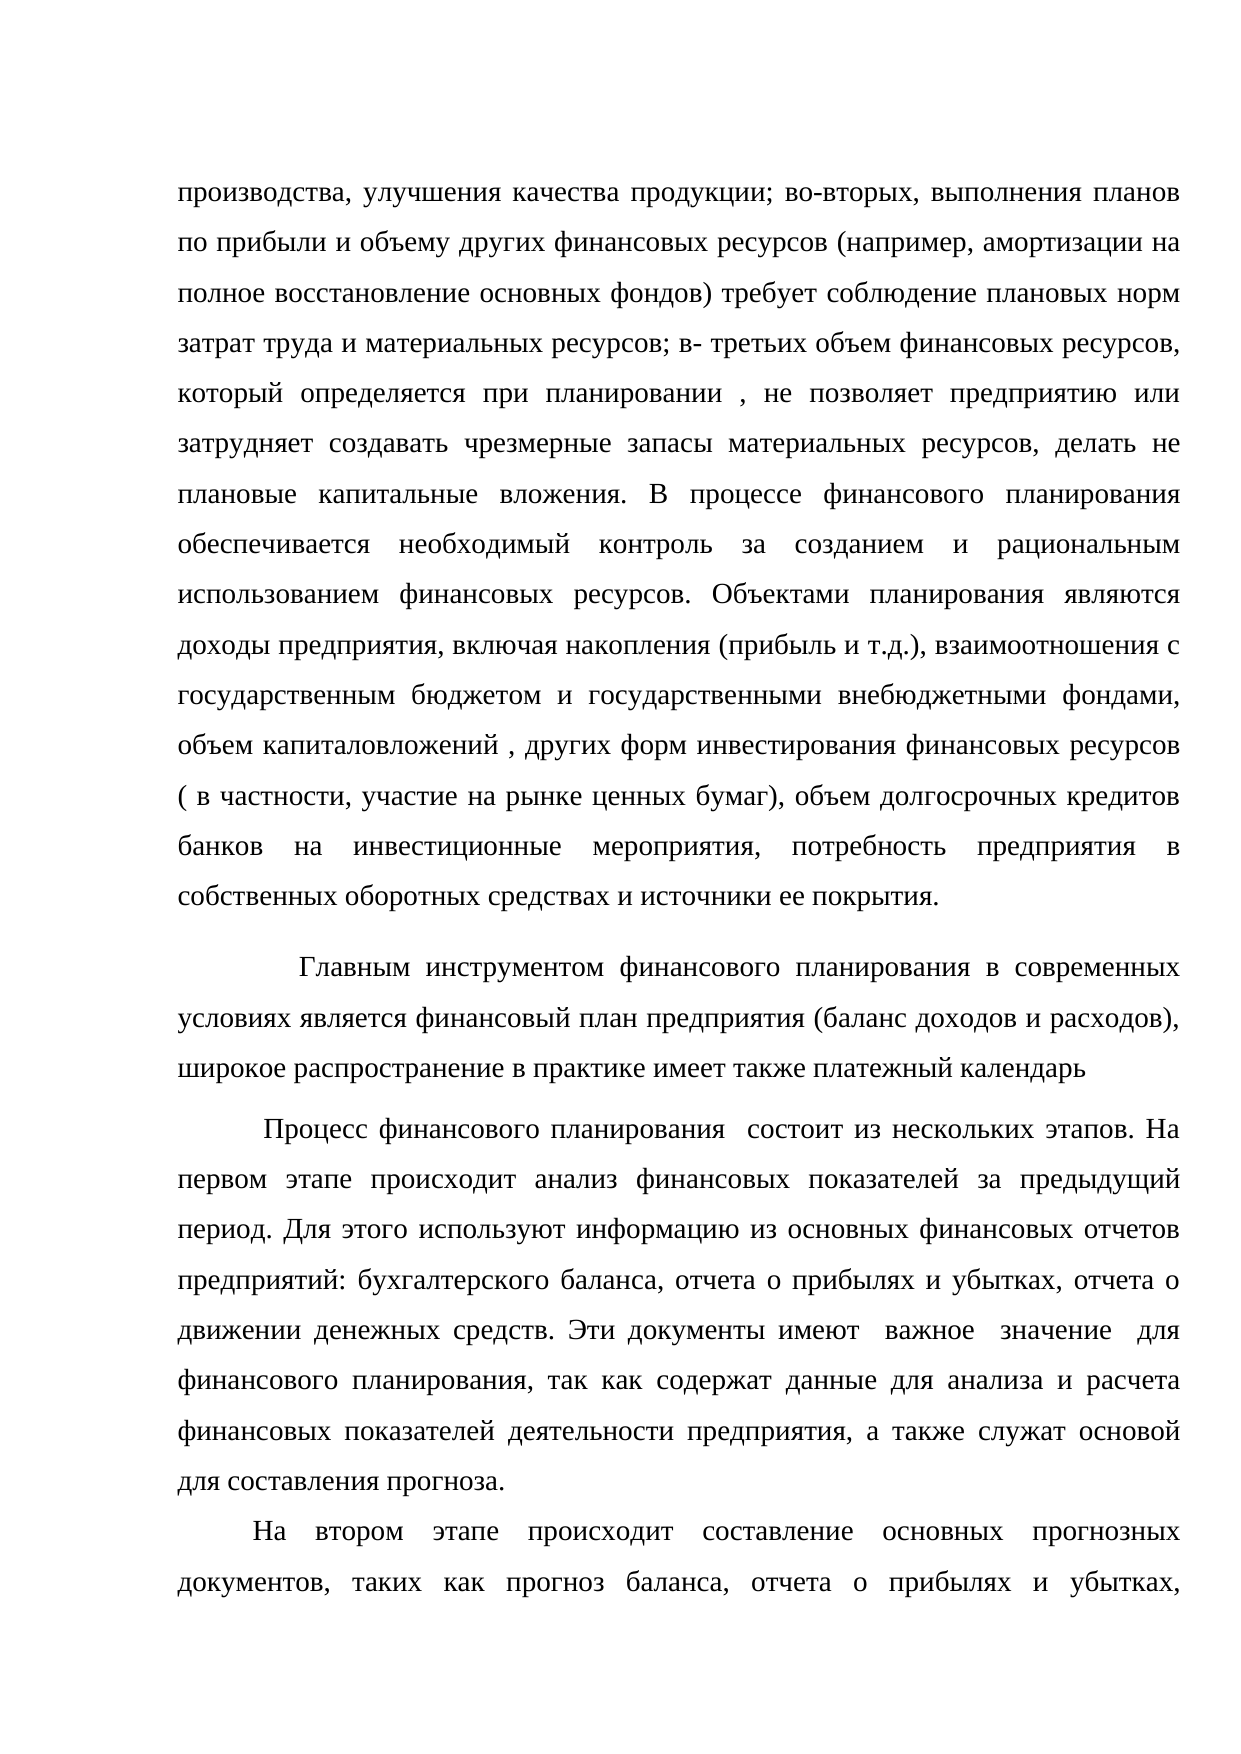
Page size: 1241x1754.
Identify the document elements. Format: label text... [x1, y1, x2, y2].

text Процесс финансового планирования состоит из нескольких этапов. На первом этапе происходит анализ финансовых показателей за предыдущий период. Для этого используют информацию из основных финансовых отчетов предприятий: бухгалтерского баланса, отчета о прибылях и убытках, отчета о движении денежных средств. Эти документы имеют важное значение для финансового планирования, так как содержат данные для анализа и расчета финансовых показателей деятельности предприятия, а также служат основой для составления прогноза. [177, 1111, 1181, 1497]
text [177, 174, 1181, 912]
text Главным инструментом финансового планирования в современных условиях является финансовый план предприятия (баланс доходов и расходов), широкое распространение в практике имеет также платежный календарь [177, 949, 1181, 1084]
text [177, 1513, 1181, 1597]
